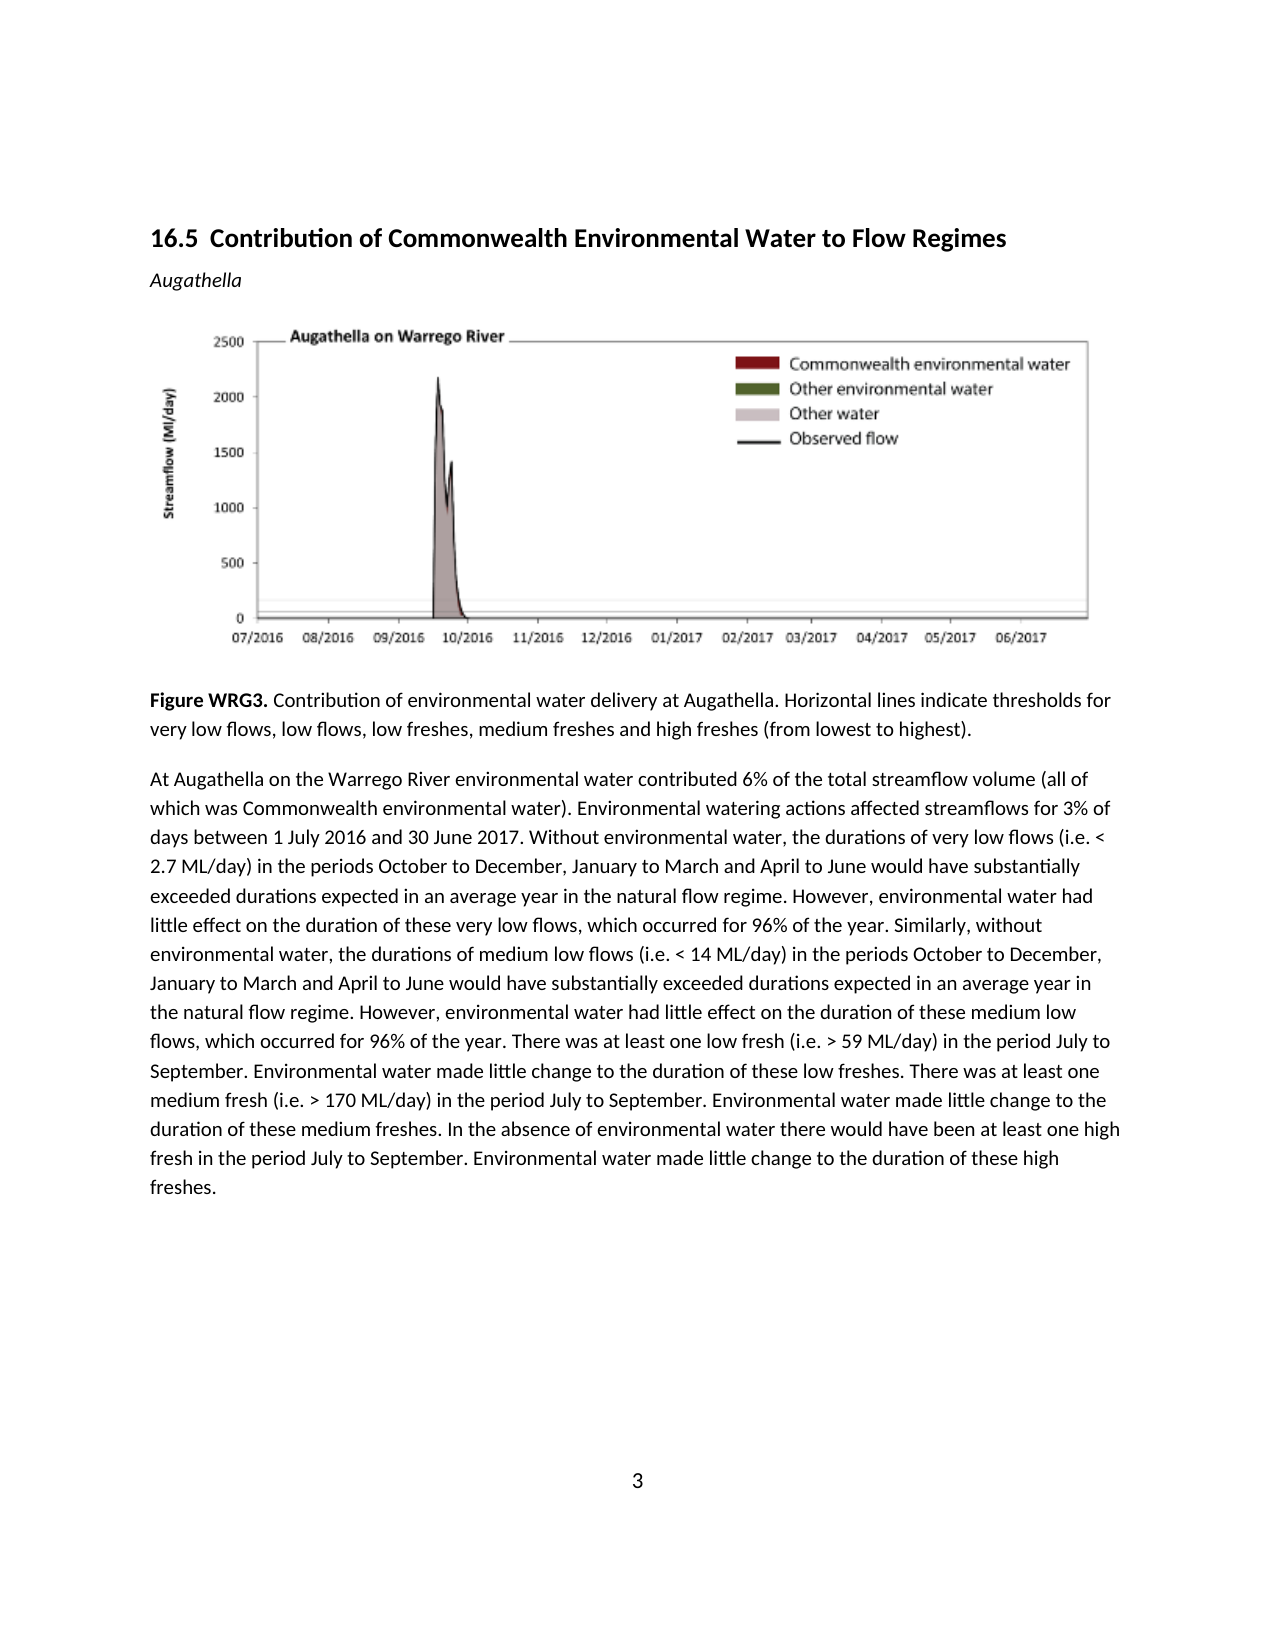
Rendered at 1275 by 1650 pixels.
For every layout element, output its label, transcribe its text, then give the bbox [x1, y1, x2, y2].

subtitle Contribution of Commonwealth Environmental Water to Flow Regimes [150, 222, 1125, 254]
picture [150, 317, 1125, 663]
text Augathella [150, 267, 1125, 292]
text Figure WRG3. Contribution of environmental water delivery at Augathella. Horizontal lines indicate thresholds for very low flows, low flows, low freshes, medium freshes and high freshes (from lowest to highest). [150, 687, 1125, 742]
text At Augathella on the Warrego River environmental water contributed 6% of the total streamflow volume (all of which was Commonwealth environmental water). Environmental watering actions affected streamflows for 3% of days between 1 July 2016 and 30 June 2017. Without environmental water, the durations of very low flows (i.e. < 2.7 ML/day) in the periods October to December, January to March and April to June would have substantially exceeded durations expected in an average year in the natural flow regime. However, environmental water had little effect on the duration of these very low flows, which occurred for 96% of the year. Similarly, without environmental water, the durations of medium low flows (i.e. < 14 ML/day) in the periods October to December, January to March and April to June would have substantially exceeded durations expected in an average year in the natural flow regime. However, environmental water had little effect on the duration of these medium low flows, which occurred for 96% of the year. There was at least one low fresh (i.e. > 59 ML/day) in the period July to September. Environmental water made little change to the duration of these low freshes. There was at least one medium fresh (i.e. > 170 ML/day) in the period July to September. Environmental water made little change to the duration of these medium freshes. In the absence of environmental water there would have been at least one high fresh in the period July to September. Environmental water made little change to the duration of these high freshes. [150, 766, 1125, 1200]
